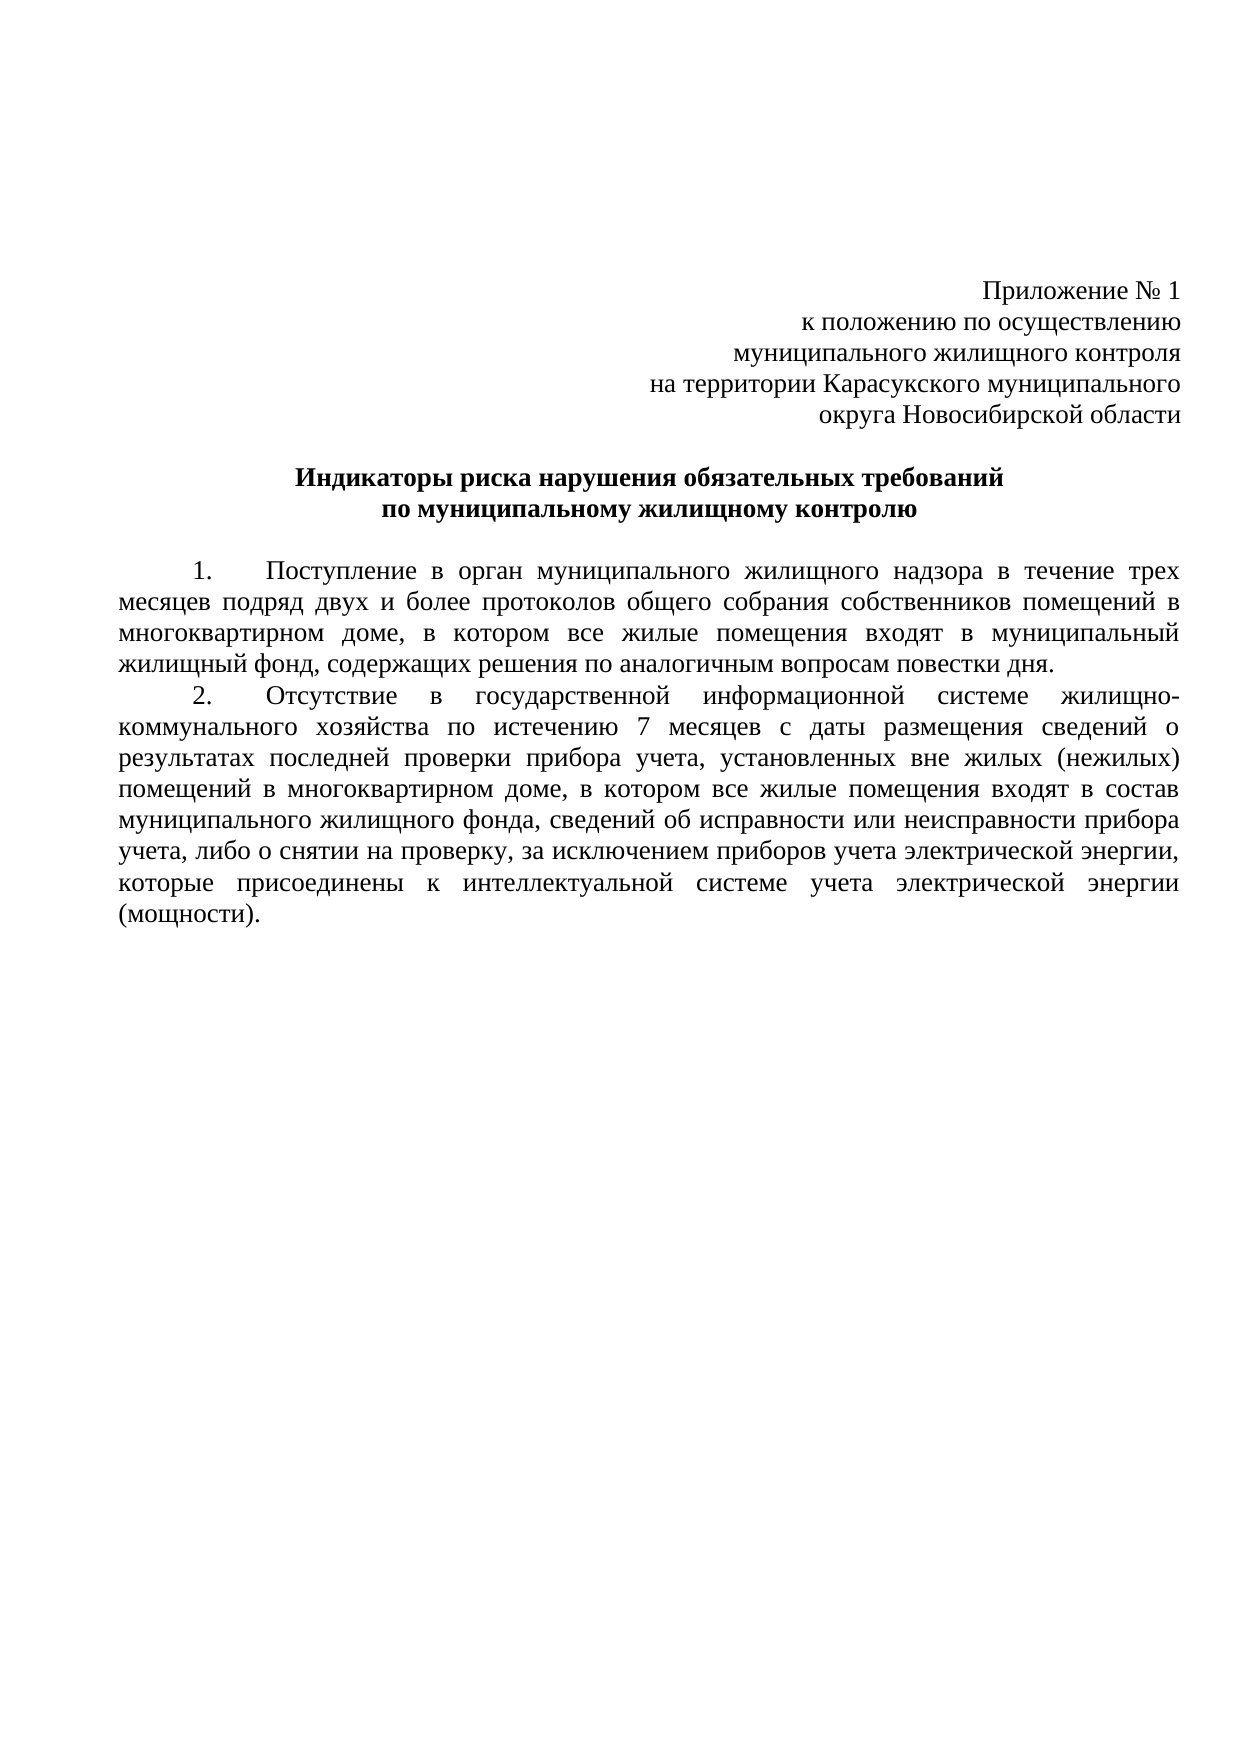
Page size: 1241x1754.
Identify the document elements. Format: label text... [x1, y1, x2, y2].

text муниципального жилищного контроля [118, 336, 1181, 367]
text на территории Карасукского муниципального [118, 367, 1181, 398]
title Индикаторы риска нарушения обязательных требований [118, 461, 1181, 492]
text Приложение № 1 [118, 274, 1181, 305]
text к положению по осуществлению [118, 305, 1181, 336]
text округа Новосибирской области [118, 398, 1181, 429]
list Отсутствие в государственной информационной системе жилищно-коммунального хозяйства по истечению 7 месяцев с даты размещения сведений о результатах последней проверки прибора учета, установленных вне жилых (нежилых) помещений в многоквартирном доме, в котором все жилые помещения входят в состав муниципального жилищного фонда, сведений об исправности или неисправности прибора учета, либо о снятии на проверку, за исключением приборов учета электрической энергии, которые присоединены к интеллектуальной системе учета электрической энергии (мощности). [118, 679, 1181, 928]
list Поступление в орган муниципального жилищного надзора в течение трех месяцев подряд двух и более протоколов общего собрания собственников помещений в многоквартирном доме, в котором все жилые помещения входят в муниципальный жилищный фонд, содержащих решения по аналогичным вопросам повестки дня. [118, 554, 1181, 679]
title по муниципальному жилищному контролю [118, 492, 1181, 523]
